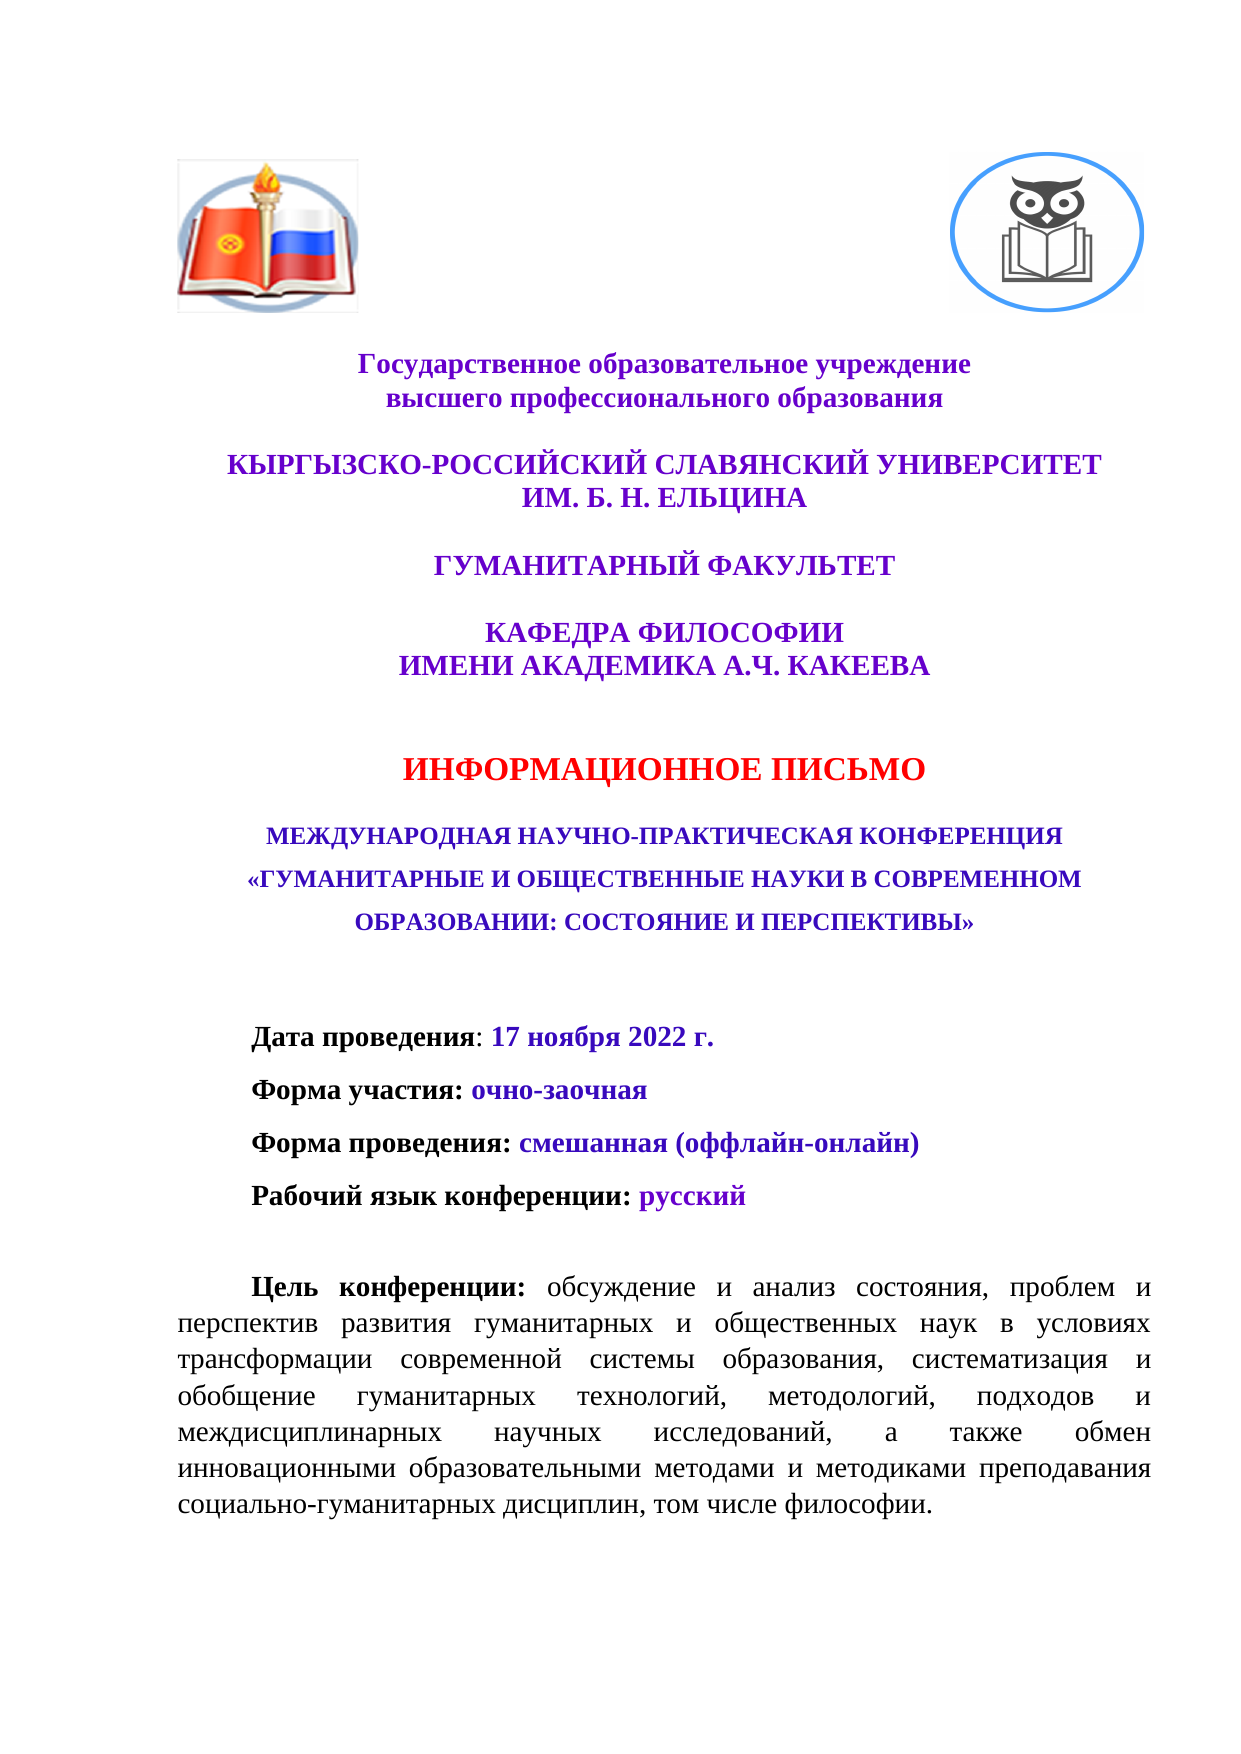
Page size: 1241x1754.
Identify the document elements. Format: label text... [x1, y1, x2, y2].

text Форма участия: очно-заочная [177, 1072, 1152, 1106]
text Дата проведения: 17 ноября 2022 г. [177, 1019, 1152, 1053]
text высшего профессионального образования [177, 380, 1152, 413]
picture [949, 151, 1145, 313]
text Форма проведения: смешанная (оффлайн-онлайн) [177, 1125, 1152, 1159]
picture [177, 159, 359, 313]
text ИНФОРМАЦИОННОЕ ПИСЬМО [177, 749, 1152, 787]
text КАФЕДРА ФИЛОСОФИИ [177, 615, 1152, 648]
text Рабочий язык конференции: русский [251, 1178, 1152, 1212]
text КЫРГЫЗСКО-РОССИЙСКИЙ СЛАВЯНСКИЙ УНИВЕРСИТЕТ [177, 447, 1152, 481]
text ГУМАНИТАРНЫЙ ФАКУЛЬТЕТ [177, 548, 1152, 581]
text ИМЕНИ АКАДЕМИКА А.Ч. КАКЕЕВА [177, 648, 1152, 682]
text Государственное образовательное учреждение [177, 346, 1152, 380]
text ИМ. Б. Н. ЕЛЬЦИНА [177, 481, 1152, 514]
text МЕЖДУНАРОДНАЯ НАУЧНО-ПРАКТИЧЕСКАЯ КОНФЕРЕНЦИЯ «ГУМАНИТАРНЫЕ И ОБЩЕСТВЕННЫЕ НАУКИ В СОВРЕМЕННОМ ОБРАЗОВАНИИ: СОСТОЯНИЕ И ПЕРСПЕКТИВЫ» [177, 821, 1152, 936]
text Цель конференции: обсуждение и анализ состояния, проблем и перспектив развития гуманитарных и общественных наук в условиях трансформации современной системы образования, систематизация и обобщение гуманитарных технологий, методологий, подходов и междисциплинарных научных исследований, а также обмен инновационными образовательными методами и методиками преподавания социально-гуманитарных дисциплин, том числе философии. [177, 1269, 1152, 1520]
